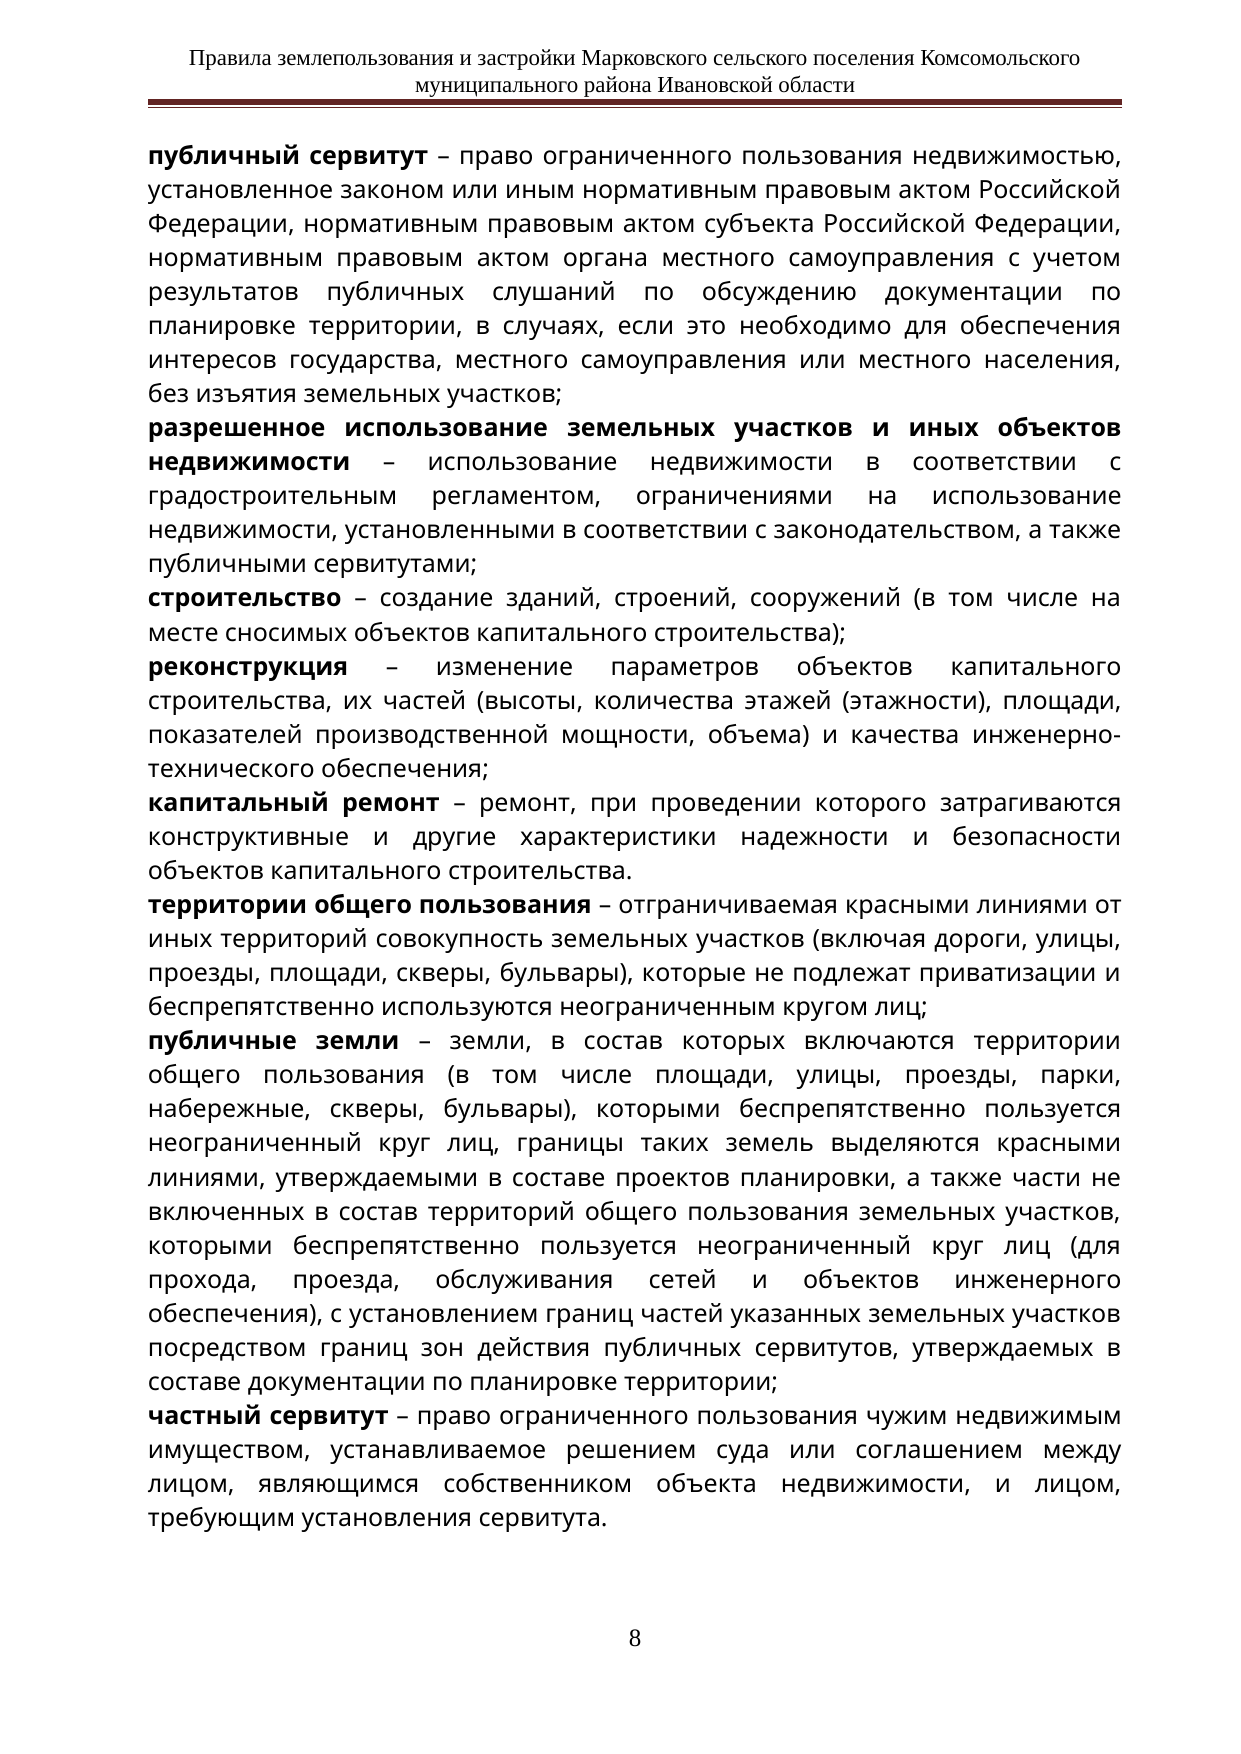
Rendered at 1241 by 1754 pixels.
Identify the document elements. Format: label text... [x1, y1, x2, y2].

text строительство – создание зданий, строений, сооружений (в том числе на месте сносимых объектов капитального строительства); [148, 580, 1122, 648]
text разрешенное использование земельных участков и иных объектов недвижимости – использование недвижимости в соответствии с градостроительным регламентом, ограничениями на использование недвижимости, установленными в соответствии с законодательством, а также публичными сервитутами; [148, 410, 1122, 580]
text территории общего пользования – отграничиваемая красными линиями от иных территорий совокупность земельных участков (включая дороги, улицы, проезды, площади, скверы, бульвары), которые не подлежат приватизации и беспрепятственно используются неограниченным кругом лиц; [148, 887, 1122, 1023]
text публичные земли – земли, в состав которых включаются территории общего пользования (в том числе площади, улицы, проезды, парки, набережные, скверы, бульвары), которыми беспрепятственно пользуется неограниченный круг лиц, границы таких земель выделяются красными линиями, утверждаемыми в составе проектов планировки, а также части не включенных в состав территорий общего пользования земельных участков, которыми беспрепятственно пользуется неограниченный круг лиц (для прохода, проезда, обслуживания сетей и объектов инженерного обеспечения), с установлением границ частей указанных земельных участков посредством границ зон действия публичных сервитутов, утверждаемых в составе документации по планировке территории; [148, 1023, 1122, 1398]
text капитальный ремонт – ремонт, при проведении которого затрагиваются конструктивные и другие характеристики надежности и безопасности объектов капитального строительства. [148, 784, 1122, 887]
text реконструкция – изменение параметров объектов капитального строительства, их частей (высоты, количества этажей (этажности), площади, показателей производственной мощности, объема) и качества инженерно-технического обеспечения; [148, 648, 1122, 784]
text частный сервитут – право ограниченного пользования чужим недвижимым имуществом, устанавливаемое решением суда или соглашением между лицом, являющимся собственником объекта недвижимости, и лицом, требующим установления сервитута. [148, 1398, 1122, 1534]
text публичный сервитут – право ограниченного пользования недвижимостью, установленное законом или иным нормативным правовым актом Российской Федерации, нормативным правовым актом субъекта Российской Федерации, нормативным правовым актом органа местного самоуправления с учетом результатов публичных слушаний по обсуждению документации по планировке территории, в случаях, если это необходимо для обеспечения интересов государства, местного самоуправления или местного населения, без изъятия земельных участков; [148, 137, 1122, 410]
